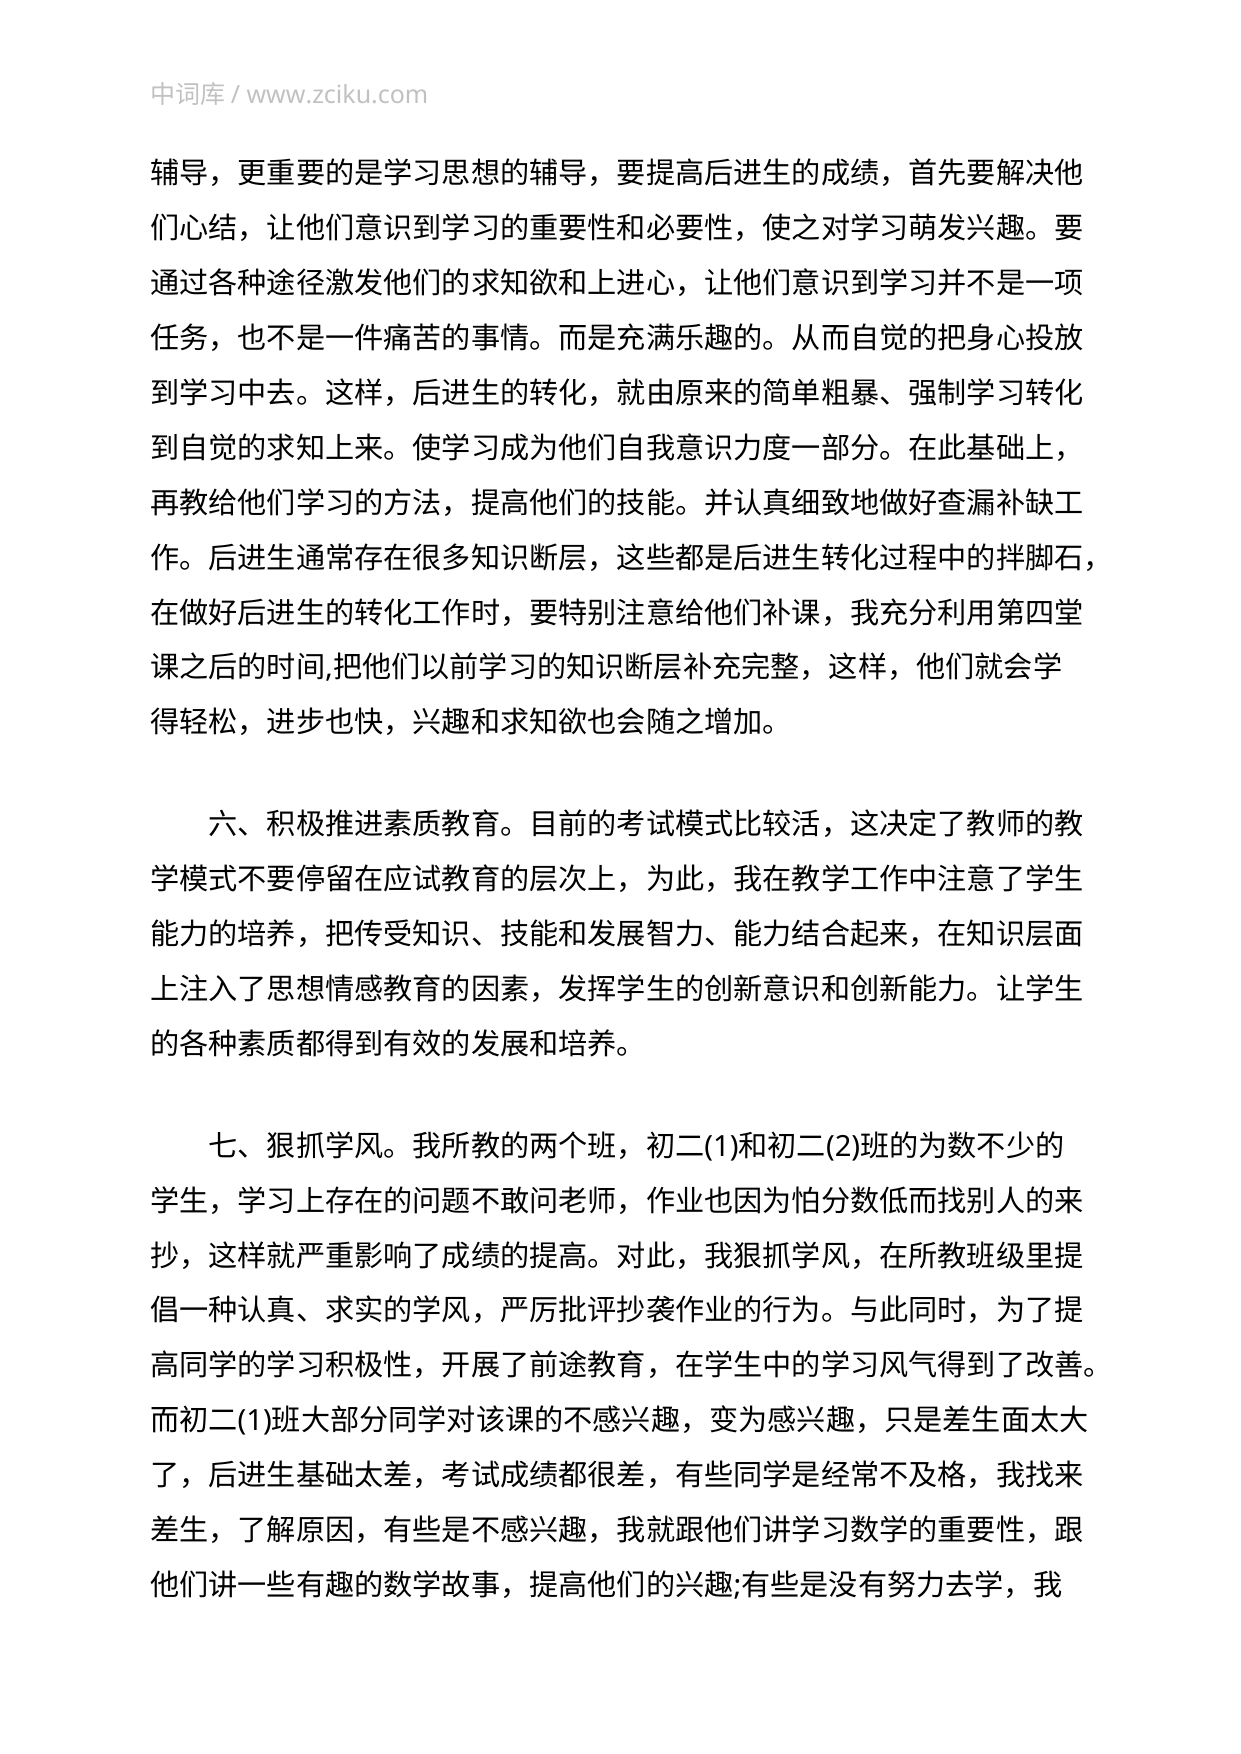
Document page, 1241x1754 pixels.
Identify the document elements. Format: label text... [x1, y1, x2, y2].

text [150, 1122, 1090, 1604]
text 六、积极推进素质教育。目前的考试模式比较活，这决定了教师的教学模式不要停留在应试教育的层次上，为此，我在教学工作中注意了学生能力的培养，把传受知识、技能和发展智力、能力结合起来，在知识层面上注入了思想情感教育的因素，发挥学生的创新意识和创新能力。让学生的各种素质都得到有效的发展和培养。 [150, 801, 1090, 1063]
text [150, 150, 1090, 741]
